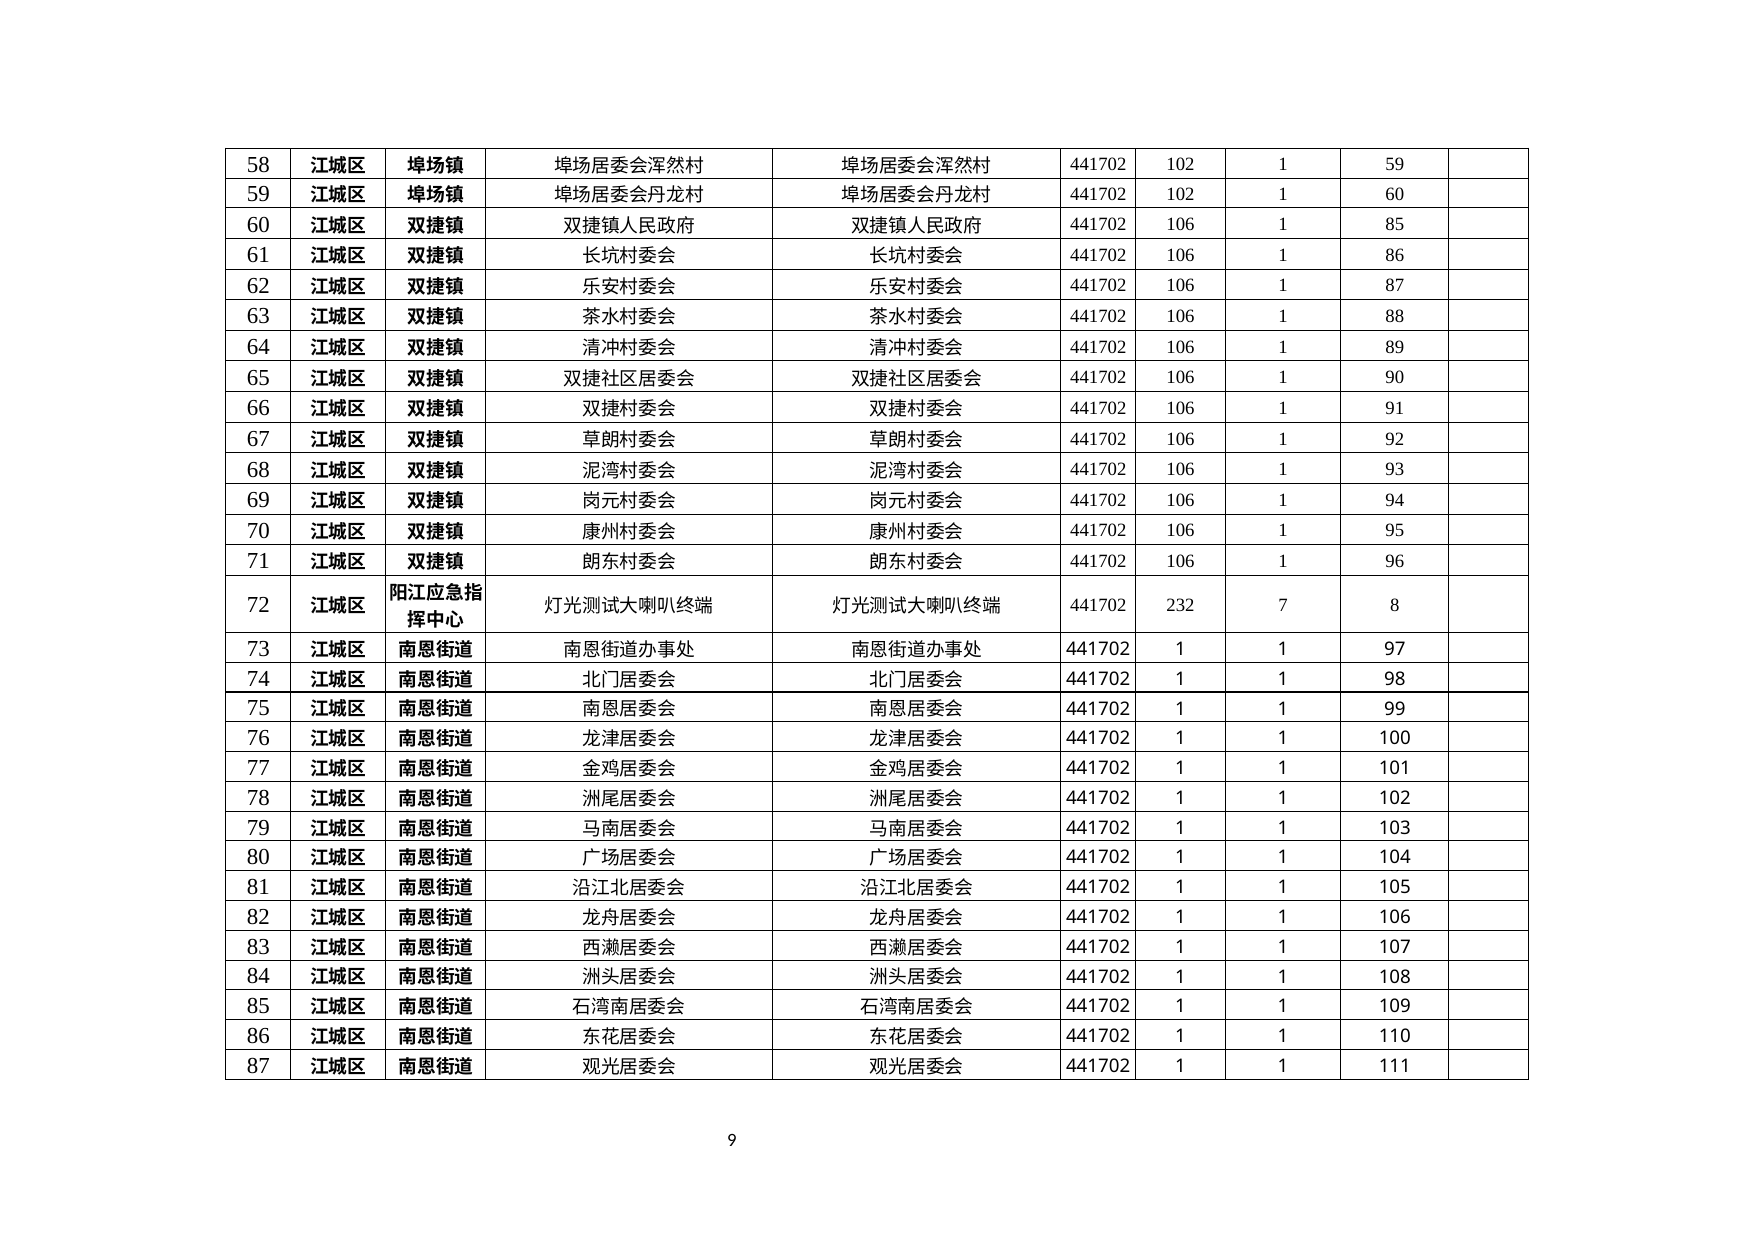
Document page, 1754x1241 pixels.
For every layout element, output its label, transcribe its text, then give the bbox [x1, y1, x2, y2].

table_cell [1449, 663, 1528, 691]
table_cell 双捷镇 [386, 331, 485, 360]
table_cell 江城区 [291, 331, 385, 360]
table_cell 60 [1341, 179, 1448, 207]
table_cell 长坑村委会 [486, 239, 772, 268]
table_cell 85 [226, 990, 290, 1019]
table_cell 江城区 [291, 208, 385, 238]
table_cell 龙津居委会 [486, 722, 772, 751]
table_cell 洲尾居委会 [773, 782, 1060, 811]
table_cell 1 [1226, 179, 1340, 207]
table_cell [1449, 270, 1528, 299]
table_cell 106 [1136, 545, 1225, 575]
table_cell 双捷镇 [386, 208, 485, 238]
table_cell 110 [1341, 1020, 1448, 1049]
table_cell 康州村委会 [486, 515, 772, 544]
table_cell 江城区 [291, 633, 385, 662]
table_cell 1 [1136, 990, 1225, 1019]
table_cell 石湾南居委会 [773, 990, 1060, 1019]
table_cell 沿江北居委会 [486, 871, 772, 900]
table_cell 南恩街道 [386, 990, 485, 1019]
table_cell 63 [226, 300, 290, 330]
table_cell [1449, 1050, 1528, 1079]
table_cell 江城区 [291, 693, 385, 721]
table_cell 埠场镇 [386, 179, 485, 207]
table_cell 双捷村委会 [486, 392, 772, 422]
table_cell 南恩街道 [386, 812, 485, 840]
table_cell 441702 [1061, 423, 1135, 452]
table_cell 441702 [1061, 576, 1135, 632]
table_cell 江城区 [291, 871, 385, 900]
table_cell 沿江北居委会 [773, 871, 1060, 900]
table_cell 南恩街道 [386, 722, 485, 751]
table_cell 乐安村委会 [773, 270, 1060, 299]
table_cell 1 [1226, 871, 1340, 900]
table_cell 马南居委会 [486, 812, 772, 840]
table_cell 106 [1136, 300, 1225, 330]
table_cell 南恩居委会 [486, 693, 772, 721]
table_cell 南恩居委会 [773, 693, 1060, 721]
table_cell 江城区 [291, 931, 385, 959]
table_cell 金鸡居委会 [773, 752, 1060, 781]
table_cell 清冲村委会 [773, 331, 1060, 360]
table_cell 1 [1136, 663, 1225, 691]
table_cell 岗元村委会 [486, 484, 772, 513]
table_cell 康州村委会 [773, 515, 1060, 544]
table_cell 1 [1136, 1050, 1225, 1079]
table_cell 茶水村委会 [773, 300, 1060, 330]
table_cell 埠场居委会丹龙村 [773, 179, 1060, 207]
table_cell 江城区 [291, 149, 385, 177]
table_cell 1 [1136, 812, 1225, 840]
table_cell 江城区 [291, 752, 385, 781]
table_cell [1449, 576, 1528, 632]
table_cell 观光居委会 [773, 1050, 1060, 1079]
table_cell 江城区 [291, 179, 385, 207]
table_cell 106 [1136, 361, 1225, 391]
table_cell 73 [226, 633, 290, 662]
table_cell 江城区 [291, 1020, 385, 1049]
table_cell 东花居委会 [773, 1020, 1060, 1049]
table_cell [1449, 300, 1528, 330]
table_cell 107 [1341, 931, 1448, 959]
table_cell 75 [226, 693, 290, 721]
table_cell 102 [1136, 179, 1225, 207]
table_cell [1449, 149, 1528, 177]
table_cell 泥湾村委会 [773, 453, 1060, 483]
table_cell 观光居委会 [486, 1050, 772, 1079]
table_cell 106 [1136, 208, 1225, 238]
table_cell 93 [1341, 453, 1448, 483]
table_cell 61 [226, 239, 290, 268]
table_cell 江城区 [291, 812, 385, 840]
table_cell 南恩街道 [386, 663, 485, 691]
table_cell 西濑居委会 [486, 931, 772, 959]
table_cell 1 [1226, 1020, 1340, 1049]
table_cell 1 [1226, 453, 1340, 483]
table_cell 1 [1226, 961, 1340, 989]
table_cell 双捷镇 [386, 392, 485, 422]
table_cell 106 [1136, 515, 1225, 544]
table_cell 草朗村委会 [486, 423, 772, 452]
table_cell 双捷村委会 [773, 392, 1060, 422]
table_cell 441702 [1061, 693, 1135, 721]
table_cell [1449, 484, 1528, 513]
table_cell [1449, 931, 1528, 959]
table_cell 1 [1226, 331, 1340, 360]
table_cell [1449, 722, 1528, 751]
table_cell 111 [1341, 1050, 1448, 1079]
table_cell 80 [226, 841, 290, 870]
table_cell 双捷镇 [386, 545, 485, 575]
table_cell 96 [1341, 545, 1448, 575]
table_cell 106 [1136, 270, 1225, 299]
table_cell [1449, 239, 1528, 268]
table_cell 99 [1341, 693, 1448, 721]
table_cell 西濑居委会 [773, 931, 1060, 959]
table_cell 441702 [1061, 633, 1135, 662]
table_cell 1 [1226, 208, 1340, 238]
table_cell 泥湾村委会 [486, 453, 772, 483]
table_cell 双捷社区居委会 [486, 361, 772, 391]
table_cell 清冲村委会 [486, 331, 772, 360]
table_cell [1449, 545, 1528, 575]
table_cell 江城区 [291, 392, 385, 422]
table_cell 1 [1136, 841, 1225, 870]
table_cell 江城区 [291, 239, 385, 268]
table_cell 1 [1226, 722, 1340, 751]
table_cell 朗东村委会 [773, 545, 1060, 575]
table_cell 广场居委会 [773, 841, 1060, 870]
table_cell 江城区 [291, 270, 385, 299]
table_cell 1 [1226, 149, 1340, 177]
table_cell 105 [1341, 871, 1448, 900]
table_cell 441702 [1061, 545, 1135, 575]
table_cell 双捷镇 [386, 239, 485, 268]
table_cell 北门居委会 [773, 663, 1060, 691]
table_cell 68 [226, 453, 290, 483]
table_cell 朗东村委会 [486, 545, 772, 575]
table_cell 100 [1341, 722, 1448, 751]
table_cell [1449, 179, 1528, 207]
table_cell [1449, 361, 1528, 391]
table_cell 441702 [1061, 782, 1135, 811]
table_cell 441702 [1061, 149, 1135, 177]
table_cell 东花居委会 [486, 1020, 772, 1049]
table_cell [1449, 633, 1528, 662]
table_cell 85 [1341, 208, 1448, 238]
table_cell 1 [1226, 1050, 1340, 1079]
table_cell 江城区 [291, 722, 385, 751]
table_cell 茶水村委会 [486, 300, 772, 330]
table_cell 98 [1341, 663, 1448, 691]
table_cell 江城区 [291, 453, 385, 483]
table_cell 95 [1341, 515, 1448, 544]
table_cell 106 [1136, 331, 1225, 360]
table_cell 双捷镇 [386, 515, 485, 544]
table_cell 灯光测试大喇叭终端 [486, 576, 772, 632]
table_cell 1 [1226, 841, 1340, 870]
table_cell 埠场镇 [386, 149, 485, 177]
table_cell 1 [1136, 931, 1225, 959]
table_cell 1 [1226, 990, 1340, 1019]
table_cell 79 [226, 812, 290, 840]
table_cell 1 [1226, 901, 1340, 930]
table_cell 441702 [1061, 812, 1135, 840]
table_cell 441702 [1061, 270, 1135, 299]
table_cell 106 [1136, 423, 1225, 452]
table_cell 龙舟居委会 [773, 901, 1060, 930]
table_cell [1449, 392, 1528, 422]
table_cell 441702 [1061, 179, 1135, 207]
table_cell 441702 [1061, 961, 1135, 989]
table_cell 72 [226, 576, 290, 632]
table_cell [1449, 515, 1528, 544]
table_cell [1449, 990, 1528, 1019]
table_cell 441702 [1061, 484, 1135, 513]
table_cell 南恩街道 [386, 841, 485, 870]
table_cell 江城区 [291, 990, 385, 1019]
table_cell 66 [226, 392, 290, 422]
table_cell 江城区 [291, 961, 385, 989]
table_cell 87 [226, 1050, 290, 1079]
table_cell 江城区 [291, 576, 385, 632]
table_cell 77 [226, 752, 290, 781]
table_cell 江城区 [291, 423, 385, 452]
table_cell 1 [1226, 663, 1340, 691]
table_cell 67 [226, 423, 290, 452]
table_cell 1 [1226, 812, 1340, 840]
table_cell 60 [226, 208, 290, 238]
table_cell 1 [1226, 752, 1340, 781]
table_cell 88 [1341, 300, 1448, 330]
table_cell 1 [1226, 239, 1340, 268]
table_cell [1449, 208, 1528, 238]
table_cell 江城区 [291, 841, 385, 870]
table_cell 82 [226, 901, 290, 930]
table_cell 232 [1136, 576, 1225, 632]
table_cell 南恩街道 [386, 782, 485, 811]
table_cell 441702 [1061, 990, 1135, 1019]
table_cell 洲尾居委会 [486, 782, 772, 811]
table_cell 江城区 [291, 1050, 385, 1079]
table_cell 江城区 [291, 515, 385, 544]
table_cell 104 [1341, 841, 1448, 870]
table_cell [1449, 423, 1528, 452]
table_cell 74 [226, 663, 290, 691]
table_cell 1 [1226, 423, 1340, 452]
table_cell 1 [1136, 961, 1225, 989]
table_cell 441702 [1061, 663, 1135, 691]
table_cell 南恩街道 [386, 871, 485, 900]
table_cell 87 [1341, 270, 1448, 299]
table_cell 双捷镇 [386, 270, 485, 299]
table_cell 441702 [1061, 931, 1135, 959]
table_cell 南恩街道 [386, 1020, 485, 1049]
table_cell 南恩街道 [386, 633, 485, 662]
table_cell 南恩街道 [386, 901, 485, 930]
table_cell 441702 [1061, 841, 1135, 870]
table_cell 埠场居委会浑然村 [486, 149, 772, 177]
table_cell 441702 [1061, 752, 1135, 781]
table_cell 1 [1136, 901, 1225, 930]
table_cell 91 [1341, 392, 1448, 422]
table_cell 83 [226, 931, 290, 959]
table_cell 441702 [1061, 453, 1135, 483]
table_cell 70 [226, 515, 290, 544]
table_cell 8 [1341, 576, 1448, 632]
table_cell [1449, 961, 1528, 989]
table_cell 84 [226, 961, 290, 989]
table_cell 1 [1136, 633, 1225, 662]
table_cell 江城区 [291, 663, 385, 691]
table_cell 江城区 [291, 782, 385, 811]
table_cell 1 [1226, 392, 1340, 422]
table_cell 441702 [1061, 300, 1135, 330]
table_cell 89 [1341, 331, 1448, 360]
table_cell 65 [226, 361, 290, 391]
table_cell 南恩街道 [386, 961, 485, 989]
table_cell 1 [1136, 693, 1225, 721]
table_cell 1 [1226, 545, 1340, 575]
table_cell 石湾南居委会 [486, 990, 772, 1019]
table_cell [1449, 693, 1528, 721]
table_cell 埠场居委会丹龙村 [486, 179, 772, 207]
table_cell [1449, 871, 1528, 900]
table_cell [1449, 1020, 1528, 1049]
table_cell 441702 [1061, 331, 1135, 360]
table_cell 441702 [1061, 239, 1135, 268]
table_cell [1449, 812, 1528, 840]
table_cell 1 [1226, 515, 1340, 544]
table_cell 108 [1341, 961, 1448, 989]
table_cell 双捷镇 [386, 300, 485, 330]
table_cell 双捷镇 [386, 453, 485, 483]
table_cell [1449, 782, 1528, 811]
table_cell 双捷镇人民政府 [773, 208, 1060, 238]
table_cell 102 [1341, 782, 1448, 811]
table_cell 1 [1136, 722, 1225, 751]
table_cell 106 [1136, 453, 1225, 483]
table_cell 62 [226, 270, 290, 299]
table_cell 64 [226, 331, 290, 360]
table_cell 草朗村委会 [773, 423, 1060, 452]
table_cell 1 [1136, 782, 1225, 811]
table_cell 广场居委会 [486, 841, 772, 870]
table_cell 1 [1226, 361, 1340, 391]
table_cell 1 [1226, 300, 1340, 330]
table_cell 71 [226, 545, 290, 575]
table_cell 441702 [1061, 722, 1135, 751]
table_cell 441702 [1061, 871, 1135, 900]
table_cell 441702 [1061, 1020, 1135, 1049]
table_cell 86 [226, 1020, 290, 1049]
table_cell 双捷镇人民政府 [486, 208, 772, 238]
table_cell 龙舟居委会 [486, 901, 772, 930]
table_cell 南恩街道办事处 [486, 633, 772, 662]
table_cell 1 [1136, 871, 1225, 900]
table_cell 97 [1341, 633, 1448, 662]
table_cell 1 [1226, 782, 1340, 811]
table_cell 长坑村委会 [773, 239, 1060, 268]
table_cell 1 [1226, 931, 1340, 959]
table_cell 双捷镇 [386, 484, 485, 513]
table_cell 北门居委会 [486, 663, 772, 691]
table_cell 南恩街道办事处 [773, 633, 1060, 662]
table_cell 7 [1226, 576, 1340, 632]
table_cell 106 [1341, 901, 1448, 930]
table_cell 441702 [1061, 208, 1135, 238]
table_cell 106 [1136, 392, 1225, 422]
table_cell 101 [1341, 752, 1448, 781]
table_cell 南恩街道 [386, 1050, 485, 1079]
table_cell 94 [1341, 484, 1448, 513]
table_cell 76 [226, 722, 290, 751]
table_cell 双捷镇 [386, 361, 485, 391]
table_cell 441702 [1061, 901, 1135, 930]
table_cell 岗元村委会 [773, 484, 1060, 513]
table_cell 双捷社区居委会 [773, 361, 1060, 391]
table_cell 南恩街道 [386, 693, 485, 721]
table_cell 1 [1226, 270, 1340, 299]
table_cell [1449, 901, 1528, 930]
table_cell 69 [226, 484, 290, 513]
table_cell [1449, 453, 1528, 483]
table_cell 江城区 [291, 484, 385, 513]
table_cell 金鸡居委会 [486, 752, 772, 781]
table_cell 81 [226, 871, 290, 900]
table_cell [1449, 841, 1528, 870]
table_cell 乐安村委会 [486, 270, 772, 299]
table_cell 58 [226, 149, 290, 177]
table_cell 南恩街道 [386, 752, 485, 781]
table_cell 灯光测试大喇叭终端 [773, 576, 1060, 632]
table_cell 1 [1136, 752, 1225, 781]
table_cell 江城区 [291, 545, 385, 575]
table_cell 109 [1341, 990, 1448, 1019]
table_cell 92 [1341, 423, 1448, 452]
table_cell 南恩街道 [386, 931, 485, 959]
table_cell 江城区 [291, 901, 385, 930]
table_cell 106 [1136, 484, 1225, 513]
table_cell 1 [1226, 484, 1340, 513]
table_cell 86 [1341, 239, 1448, 268]
table_cell 78 [226, 782, 290, 811]
table_cell [1449, 331, 1528, 360]
table_cell 59 [226, 179, 290, 207]
table_cell 441702 [1061, 1050, 1135, 1079]
table_cell 441702 [1061, 392, 1135, 422]
table_cell 106 [1136, 239, 1225, 268]
table_cell 江城区 [291, 300, 385, 330]
table_cell [1449, 752, 1528, 781]
table_cell 90 [1341, 361, 1448, 391]
table_cell 103 [1341, 812, 1448, 840]
table_cell 洲头居委会 [773, 961, 1060, 989]
table_cell 441702 [1061, 515, 1135, 544]
table_cell 1 [1226, 693, 1340, 721]
table_cell 102 [1136, 149, 1225, 177]
table_cell 1 [1136, 1020, 1225, 1049]
table_cell 阳江应急指挥中心 [386, 576, 485, 632]
table_cell 1 [1226, 633, 1340, 662]
table_cell 马南居委会 [773, 812, 1060, 840]
table_cell 双捷镇 [386, 423, 485, 452]
table_cell 龙津居委会 [773, 722, 1060, 751]
table_cell 441702 [1061, 361, 1135, 391]
table_cell 江城区 [291, 361, 385, 391]
table_cell 洲头居委会 [486, 961, 772, 989]
table_cell 59 [1341, 149, 1448, 177]
table_cell 埠场居委会浑然村 [773, 149, 1060, 177]
